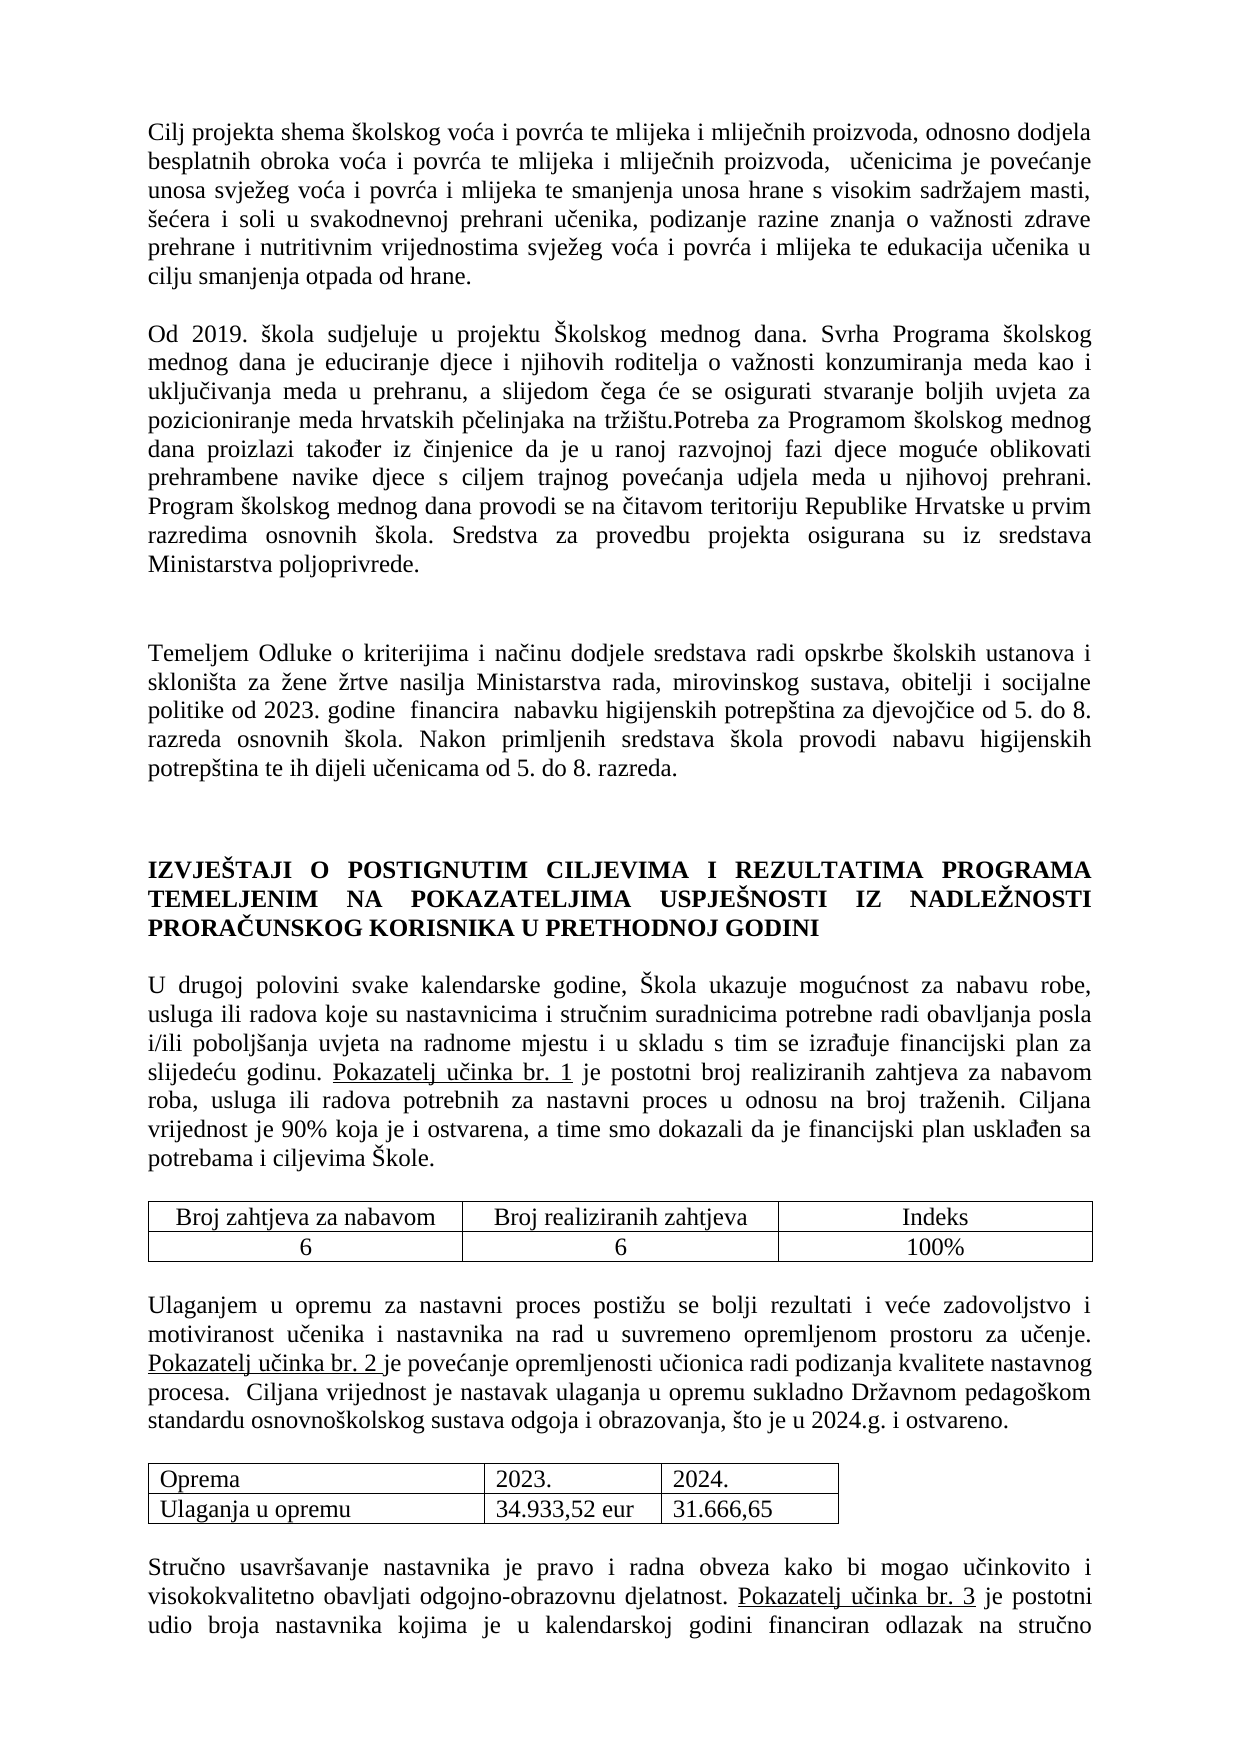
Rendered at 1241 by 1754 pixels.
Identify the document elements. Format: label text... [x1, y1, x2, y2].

table_header 2023. [485, 1464, 661, 1493]
table_cell 100% [779, 1232, 1092, 1261]
text Od 2019. škola sudjeluje u projektu Školskog mednog dana. Svrha Programa školskog mednog dana je educiranje djece i njihovih roditelja o važnosti konzumiranja meda kao i uključivanja meda u prehranu, a slijedom čega će se osigurati stvaranje boljih uvjeta za pozicioniranje meda hrvatskih pčelinjaka na tržištu.Potreba za Programom školskog mednog dana proizlazi također iz činjenice da je u ranoj razvojnoj fazi djece moguće oblikovati prehrambene navike djece s ciljem trajnog povećanja udjela meda u njihovoj prehrani. Program školskog mednog dana provodi se na čitavom teritoriju Republike Hrvatske u prvim razredima osnovnih škola. Sredstva za provedbu projekta osigurana su iz sredstava Ministarstva poljoprivrede. [148, 319, 1092, 577]
table_cell 31.666,65 [662, 1494, 838, 1522]
text Temeljem Odluke o kriterijima i načinu dodjele sredstava radi opskrbe školskih ustanova i skloništa za žene žrtve nasilja Ministarstva rada, mirovinskog sustava, obitelji i socijalne politike od 2023. godine financira nabavku higijenskih potrepština za djevojčice od 5. do 8. razreda osnovnih škola. Nakon primljenih sredstava škola provodi nabavu higijenskih potrepština te ih dijeli učenicama od 5. do 8. razreda. [148, 638, 1092, 782]
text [148, 1552, 1092, 1638]
table_header 2024. [662, 1464, 838, 1493]
table_cell 6 [463, 1232, 778, 1261]
text U drugoj polovini svake kalendarske godine, Škola ukazuje mogućnost za nabavu robe, usluga ili radova koje su nastavnicima i stručnim suradnicima potrebne radi obavljanja posla i/ili poboljšanja uvjeta na radnome mjestu i u skladu s tim se izrađuje financijski plan za slijedeću godinu. Pokazatelj učinka br. 1 je postotni broj realiziranih zahtjeva za nabavom roba, usluga ili radova potrebnih za nastavni proces u odnosu na broj traženih. Ciljana vrijednost je 90% koja je i ostvarena, a time smo dokazali da je financijski plan usklađen sa potrebama i ciljevima Škole. [148, 971, 1092, 1172]
table_header Broj zahtjeva za nabavom [149, 1202, 462, 1231]
table_header Oprema [149, 1464, 484, 1493]
table_header Broj realiziranih zahtjeva [463, 1202, 778, 1231]
table_cell 6 [149, 1232, 462, 1261]
table_header Indeks [779, 1202, 1092, 1231]
table_cell Ulaganja u opremu [149, 1494, 484, 1522]
text IZVJEŠTAJI O POSTIGNUTIM CILJEVIMA I REZULTATIMA PROGRAMA TEMELJENIM NA POKAZATELJIMA USPJEŠNOSTI IZ NADLEŽNOSTI PRORAČUNSKOG KORISNIKA U PRETHODNOJ GODINI [148, 855, 1092, 941]
table_cell 34.933,52 eur [485, 1494, 661, 1522]
text Cilj projekta shema školskog voća i povrća te mlijeka i mliječnih proizvoda, odnosno dodjela besplatnih obroka voća i povrća te mlijeka i mliječnih proizvoda, učenicima je povećanje unosa svježeg voća i povrća i mlijeka te smanjenja unosa hrane s visokim sadržajem masti, šećera i soli u svakodnevnoj prehrani učenika, podizanje razine znanja o važnosti zdrave prehrane i nutritivnim vrijednostima svježeg voća i povrća i mlijeka te edukacija učenika u cilju smanjenja otpada od hrane. [148, 117, 1092, 290]
text Ulaganjem u opremu za nastavni proces postižu se bolji rezultati i veće zadovoljstvo i motiviranost učenika i nastavnika na rad u suvremeno opremljenom prostoru za učenje. Pokazatelj učinka br. 2 je povećanje opremljenosti učionica radi podizanja kvalitete nastavnog procesa. Ciljana vrijednost je nastavak ulaganja u opremu sukladno Državnom pedagoškom standardu osnovnoškolskog sustava odgoja i obrazovanja, što je u 2024.g. i ostvareno. [148, 1290, 1092, 1434]
